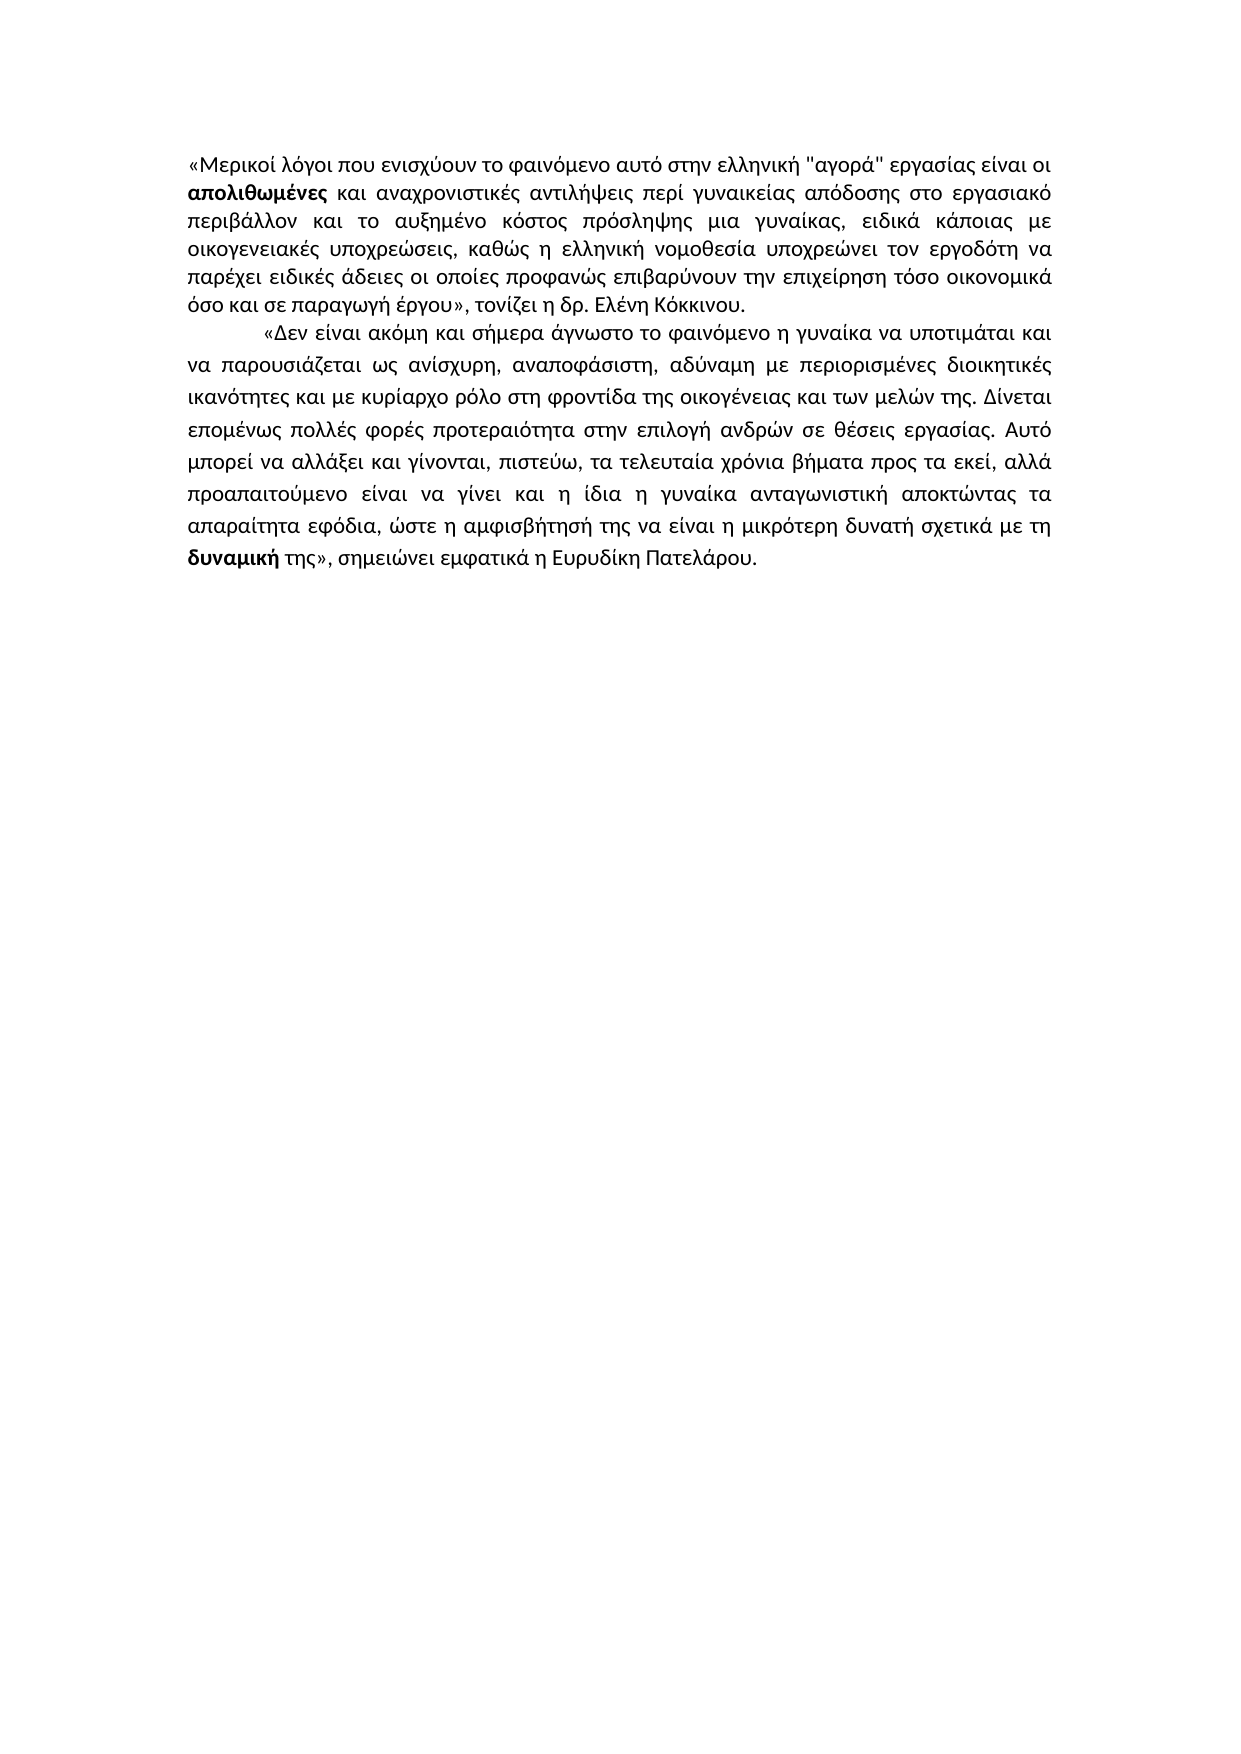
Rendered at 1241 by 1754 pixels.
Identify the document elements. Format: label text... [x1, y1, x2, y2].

text «Δεν είναι ακόμη και σήμερα άγνωστο το φαινόμενο η γυναίκα να υποτιμάται και να παρουσιάζεται ως ανίσχυρη, αναποφάσιστη, αδύναμη με περιορισμένες διοικητικές ικανότητες και με κυρίαρχο ρόλο στη φροντίδα της οικογένειας και των μελών της. Δίνεται επομένως πολλές φορές προτεραιότητα στην επιλογή ανδρών σε θέσεις εργασίας. Αυτό μπορεί να αλλάξει και γίνονται, πιστεύω, τα τελευταία χρόνια βήματα προς τα εκεί, αλλά προαπαιτούμενο είναι να γίνει και η ίδια η γυναίκα ανταγωνιστική αποκτώντας τα απαραίτητα εφόδια, ώστε η αμφισβήτησή της να είναι η μικρότερη δυνατή σχετικά με τη δυναμική της», σημειώνει εμφατικά η Ευρυδίκη Πατελάρου. [187, 318, 1053, 571]
text «Μερικοί λόγοι που ενισχύουν το φαινόμενο αυτό στην ελληνική "αγορά" εργασίας είναι οι απολιθωμένες και αναχρονιστικές αντιλήψεις περί γυναικείας απόδοσης στο εργασιακό περιβάλλον και το αυξημένο κόστος πρόσληψης μια γυναίκας, ειδικά κάποιας με οικογενειακές υποχρεώσεις, καθώς η ελληνική νομοθεσία υποχρεώνει τον εργοδότη να παρέχει ειδικές άδειες οι οποίες προφανώς επιβαρύνουν την επιχείρηση τόσο οικονομικά όσο και σε παραγωγή έργου», τονίζει η δρ. Ελένη Κόκκινου. [187, 150, 1053, 318]
